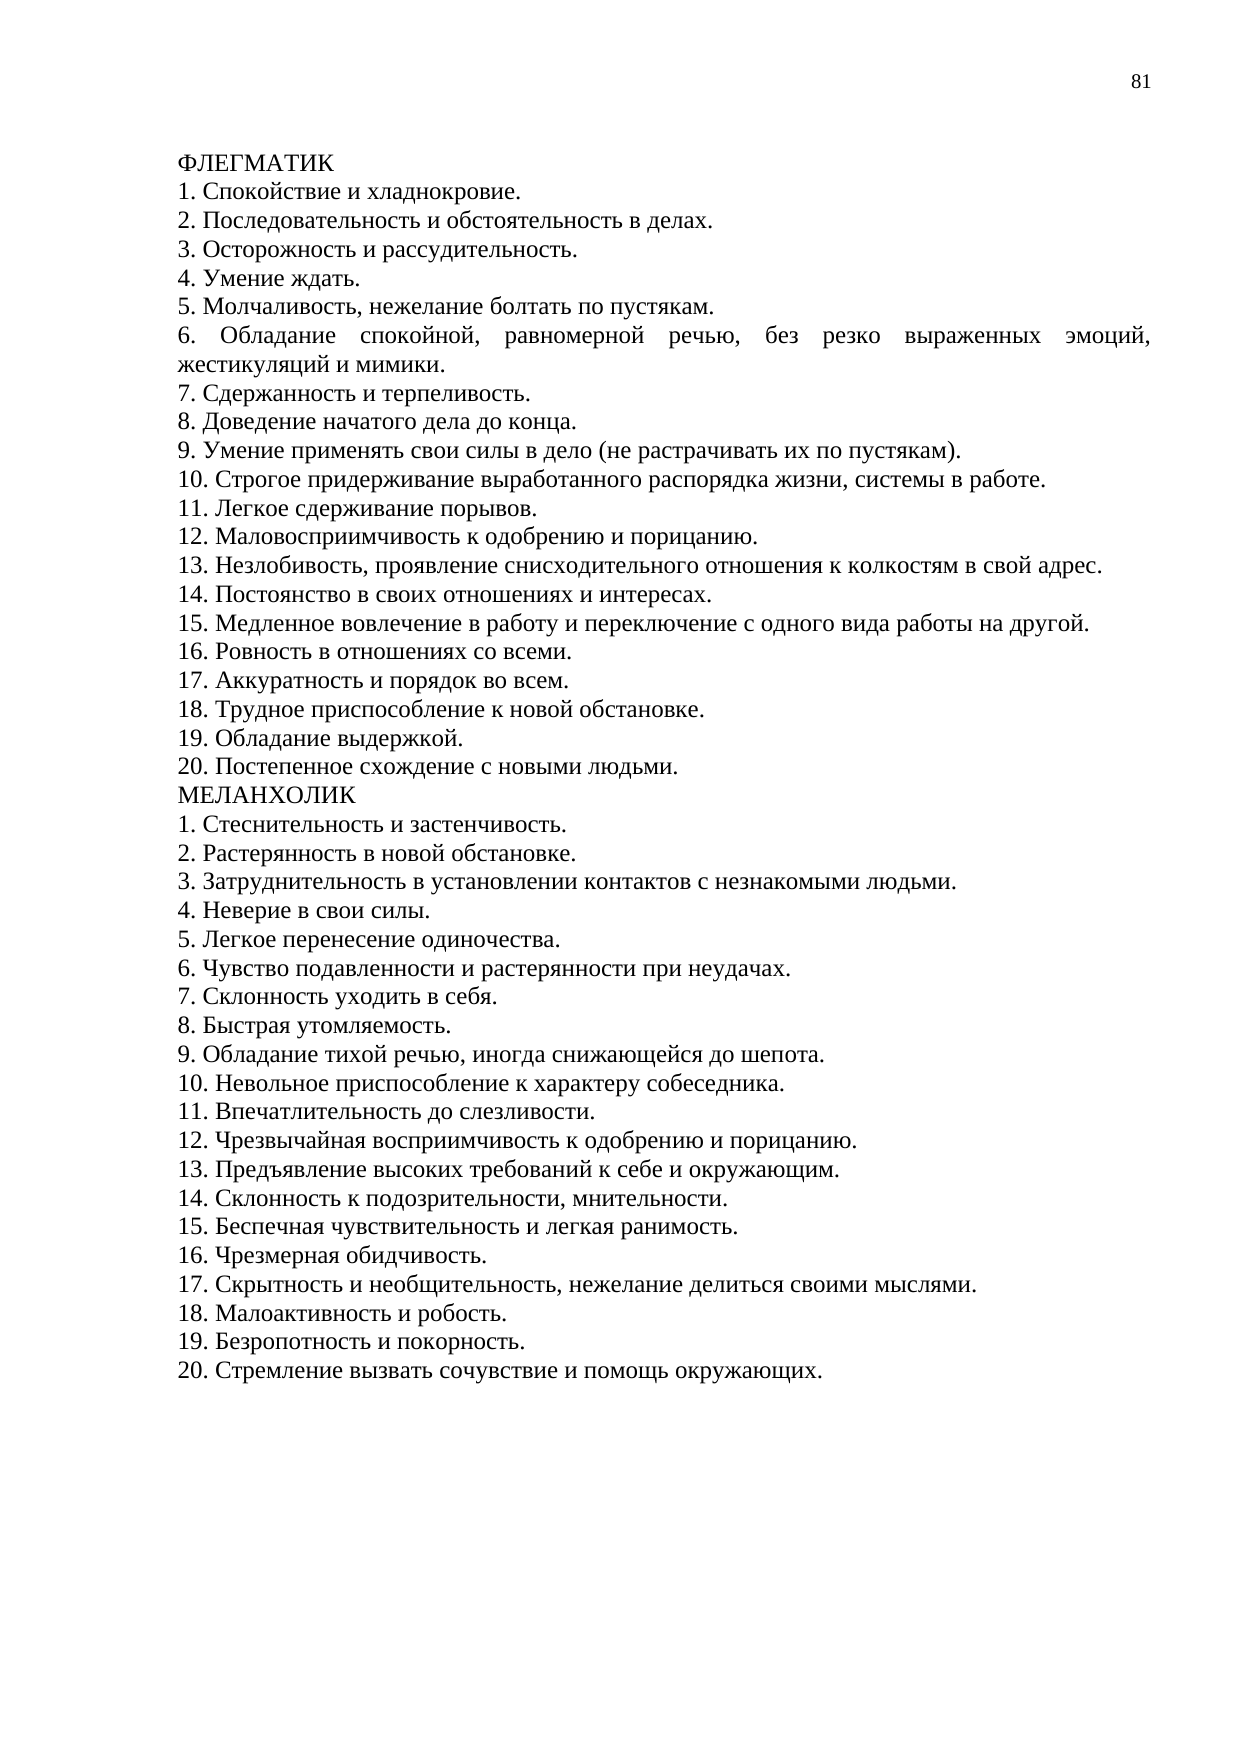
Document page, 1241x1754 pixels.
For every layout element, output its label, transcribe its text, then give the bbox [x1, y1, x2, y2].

text 9. Умение применять свои силы в дело (не растрачивать их по пустякам). [177, 435, 1152, 464]
text 11. Легкое сдерживание порывов. [177, 493, 1152, 521]
text 18. Трудное приспособление к новой обстановке. [177, 694, 1152, 723]
text 8. Быстрая утомляемость. [177, 1010, 1152, 1039]
text 19. Обладание выдержкой. [177, 723, 1152, 751]
text 6. Чувство подавленности и растерянности при неудачах. [177, 953, 1152, 981]
text 16. Чрезмерная обидчивость. [177, 1240, 1152, 1269]
text 19. Безропотность и покорность. [177, 1326, 1152, 1355]
text 20. Стремление вызвать сочувствие и помощь окружающих. [177, 1355, 1152, 1384]
text 2. Последовательность и обстоятельность в делах. [177, 205, 1152, 234]
text 15. Беспечная чувствительность и легкая ранимость. [177, 1211, 1152, 1240]
text 16. Ровность в отношениях со всеми. [177, 636, 1152, 665]
text ФЛЕГМАТИК [177, 148, 1152, 176]
text 10. Невольное приспособление к характеру собеседника. [177, 1068, 1152, 1096]
text 7. Сдержанность и терпеливость. [177, 378, 1152, 406]
text 7. Склонность уходить в себя. [177, 981, 1152, 1010]
text 6. Обладание спокойной, равномерной речью, без резко выраженных эмоций, жестикуляций и мимики. [177, 320, 1152, 378]
text 13. Предъявление высоких требований к себе и окружающим. [177, 1154, 1152, 1183]
text 10. Строгое придерживание выработанного распорядка жизни, системы в работе. [177, 464, 1152, 493]
text 14. Постоянство в своих отношениях и интересах. [177, 579, 1152, 608]
text 13. Незлобивость, проявление снисходительного отношения к колкостям в свой адрес. [177, 550, 1152, 579]
text 11. Впечатлительность до слезливости. [177, 1096, 1152, 1125]
text 12. Маловосприимчивость к одобрению и порицанию. [177, 521, 1152, 550]
text 15. Медленное вовлечение в работу и переключение с одного вида работы на другой. [177, 608, 1152, 636]
text 8. Доведение начатого дела до конца. [177, 406, 1152, 435]
text 18. Малоактивность и робость. [177, 1298, 1152, 1326]
text 9. Обладание тихой речью, иногда снижающейся до шепота. [177, 1039, 1152, 1068]
text 4. Неверие в свои силы. [177, 895, 1152, 924]
text 17. Аккуратность и порядок во всем. [177, 665, 1152, 694]
text 5. Молчаливость, нежелание болтать по пустякам. [177, 291, 1152, 320]
text 20. Постепенное схождение с новыми людьми. [177, 751, 1152, 780]
text 1. Стеснительность и застенчивость. [177, 809, 1152, 838]
text 17. Скрытность и необщительность, нежелание делиться своими мыслями. [177, 1269, 1152, 1298]
text МЕЛАНХОЛИК [177, 780, 1152, 809]
text 14. Склонность к подозрительности, мнительности. [177, 1183, 1152, 1211]
text 5. Легкое перенесение одиночества. [177, 924, 1152, 953]
text 4. Умение ждать. [177, 263, 1152, 291]
text 12. Чрезвычайная восприимчивость к одобрению и порицанию. [177, 1125, 1152, 1154]
text 2. Растерянность в новой обстановке. [177, 838, 1152, 866]
text 3. Затруднительность в установлении контактов с незнакомыми людьми. [177, 866, 1152, 895]
text 1. Спокойствие и хладнокровие. [177, 176, 1152, 205]
text 3. Осторожность и рассудительность. [177, 234, 1152, 263]
